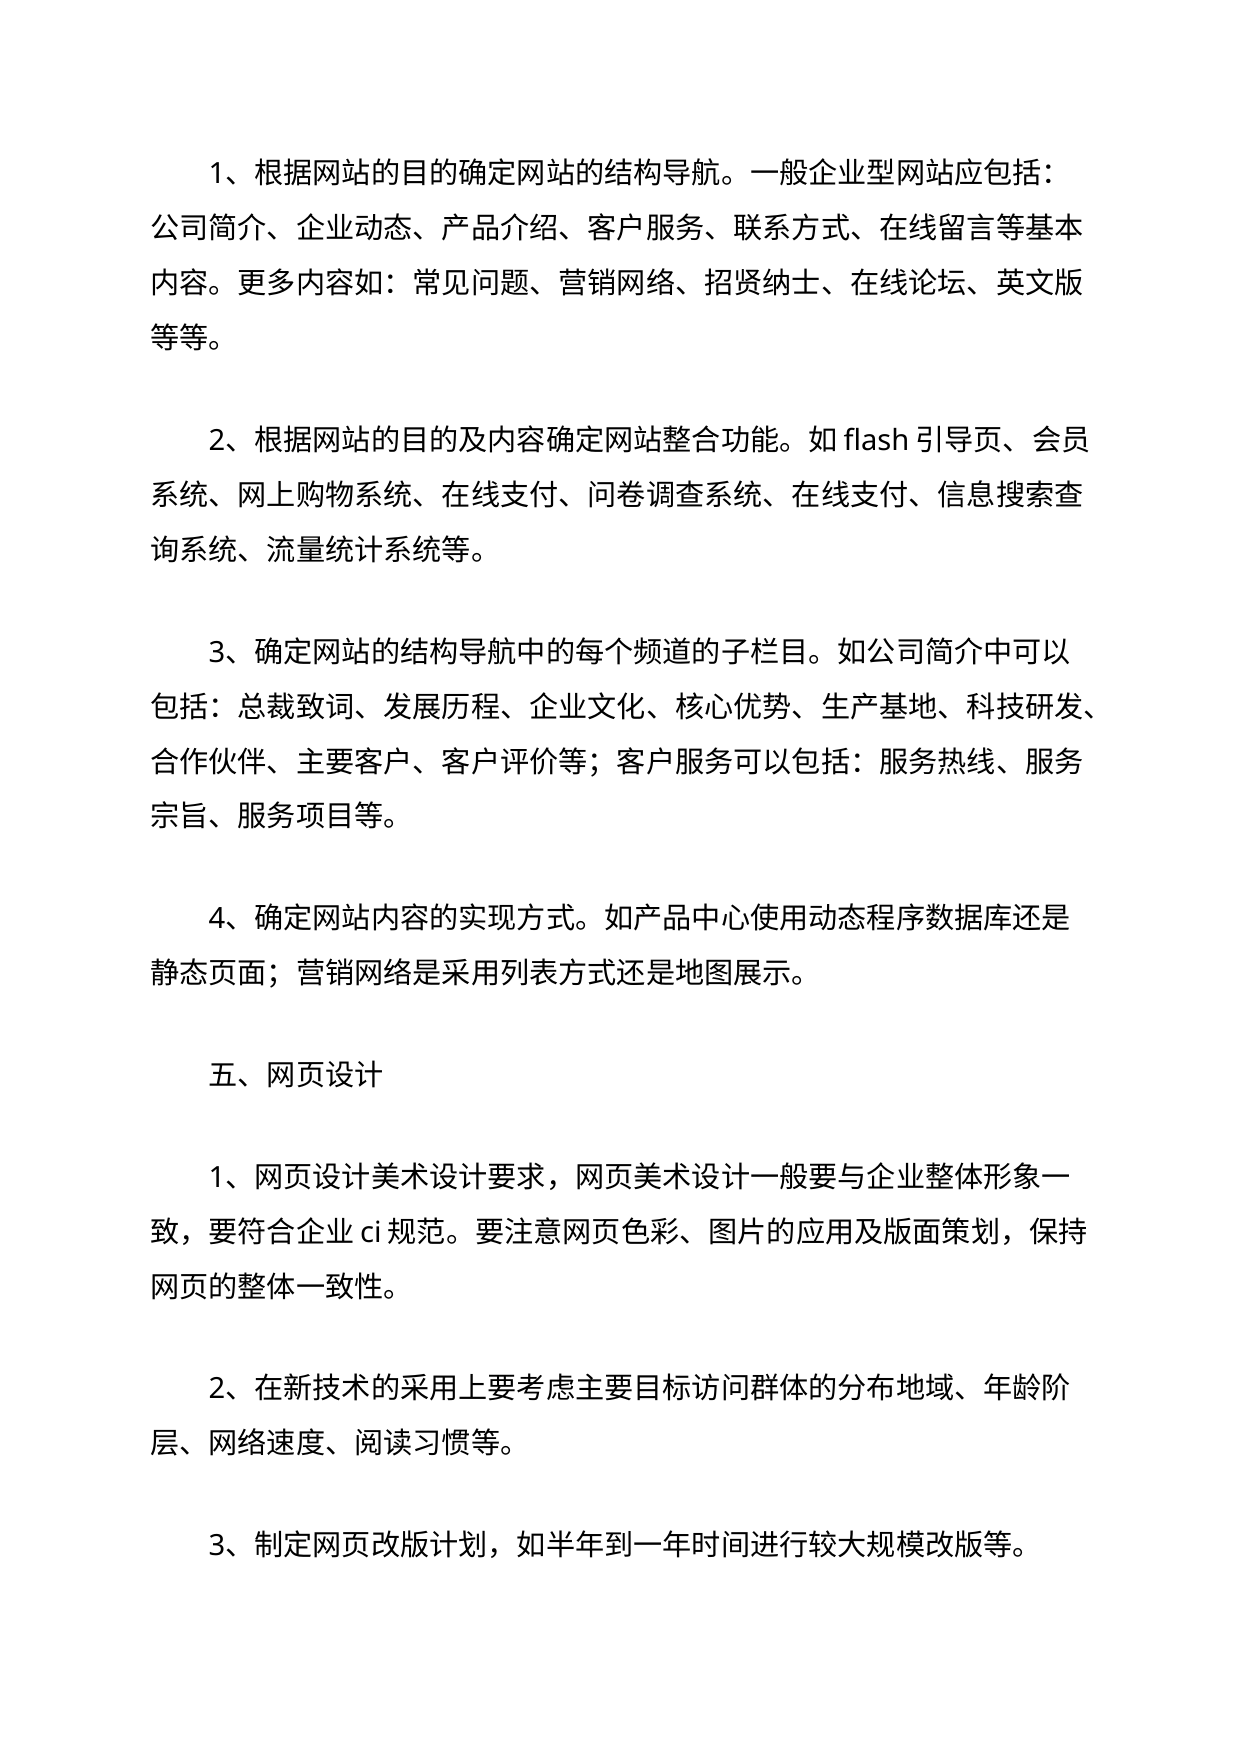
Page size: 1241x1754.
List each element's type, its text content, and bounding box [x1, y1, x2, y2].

text 3、确定网站的结构导航中的每个频道的子栏目。如公司简介中可以包括：总裁致词、发展历程、企业文化、核心优势、生产基地、科技研发、合作伙伴、主要客户、客户评价等；客户服务可以包括：服务热线、服务宗旨、服务项目等。 [150, 628, 1090, 835]
text 2、在新技术的采用上要考虑主要目标访问群体的分布地域、年龄阶层、网络速度、阅读习惯等。 [150, 1365, 1090, 1462]
text 五、网页设计 [150, 1052, 1090, 1094]
text 3、制定网页改版计划，如半年到一年时间进行较大规模改版等。 [150, 1522, 1090, 1564]
text 1、网页设计美术设计要求，网页美术设计一般要与企业整体形象一致，要符合企业ci规范。要注意网页色彩、图片的应用及版面策划，保持网页的整体一致性。 [150, 1153, 1090, 1306]
text 1、根据网站的目的确定网站的结构导航。一般企业型网站应包括：公司简介、企业动态、产品介绍、客户服务、联系方式、在线留言等基本内容。更多内容如：常见问题、营销网络、招贤纳士、在线论坛、英文版等等。 [150, 150, 1090, 357]
text 4、确定网站内容的实现方式。如产品中心使用动态程序数据库还是静态页面；营销网络是采用列表方式还是地图展示。 [150, 895, 1090, 992]
text 2、根据网站的目的及内容确定网站整合功能。如flash引导页、会员系统、网上购物系统、在线支付、问卷调查系统、在线支付、信息搜索查询系统、流量统计系统等。 [150, 417, 1090, 569]
